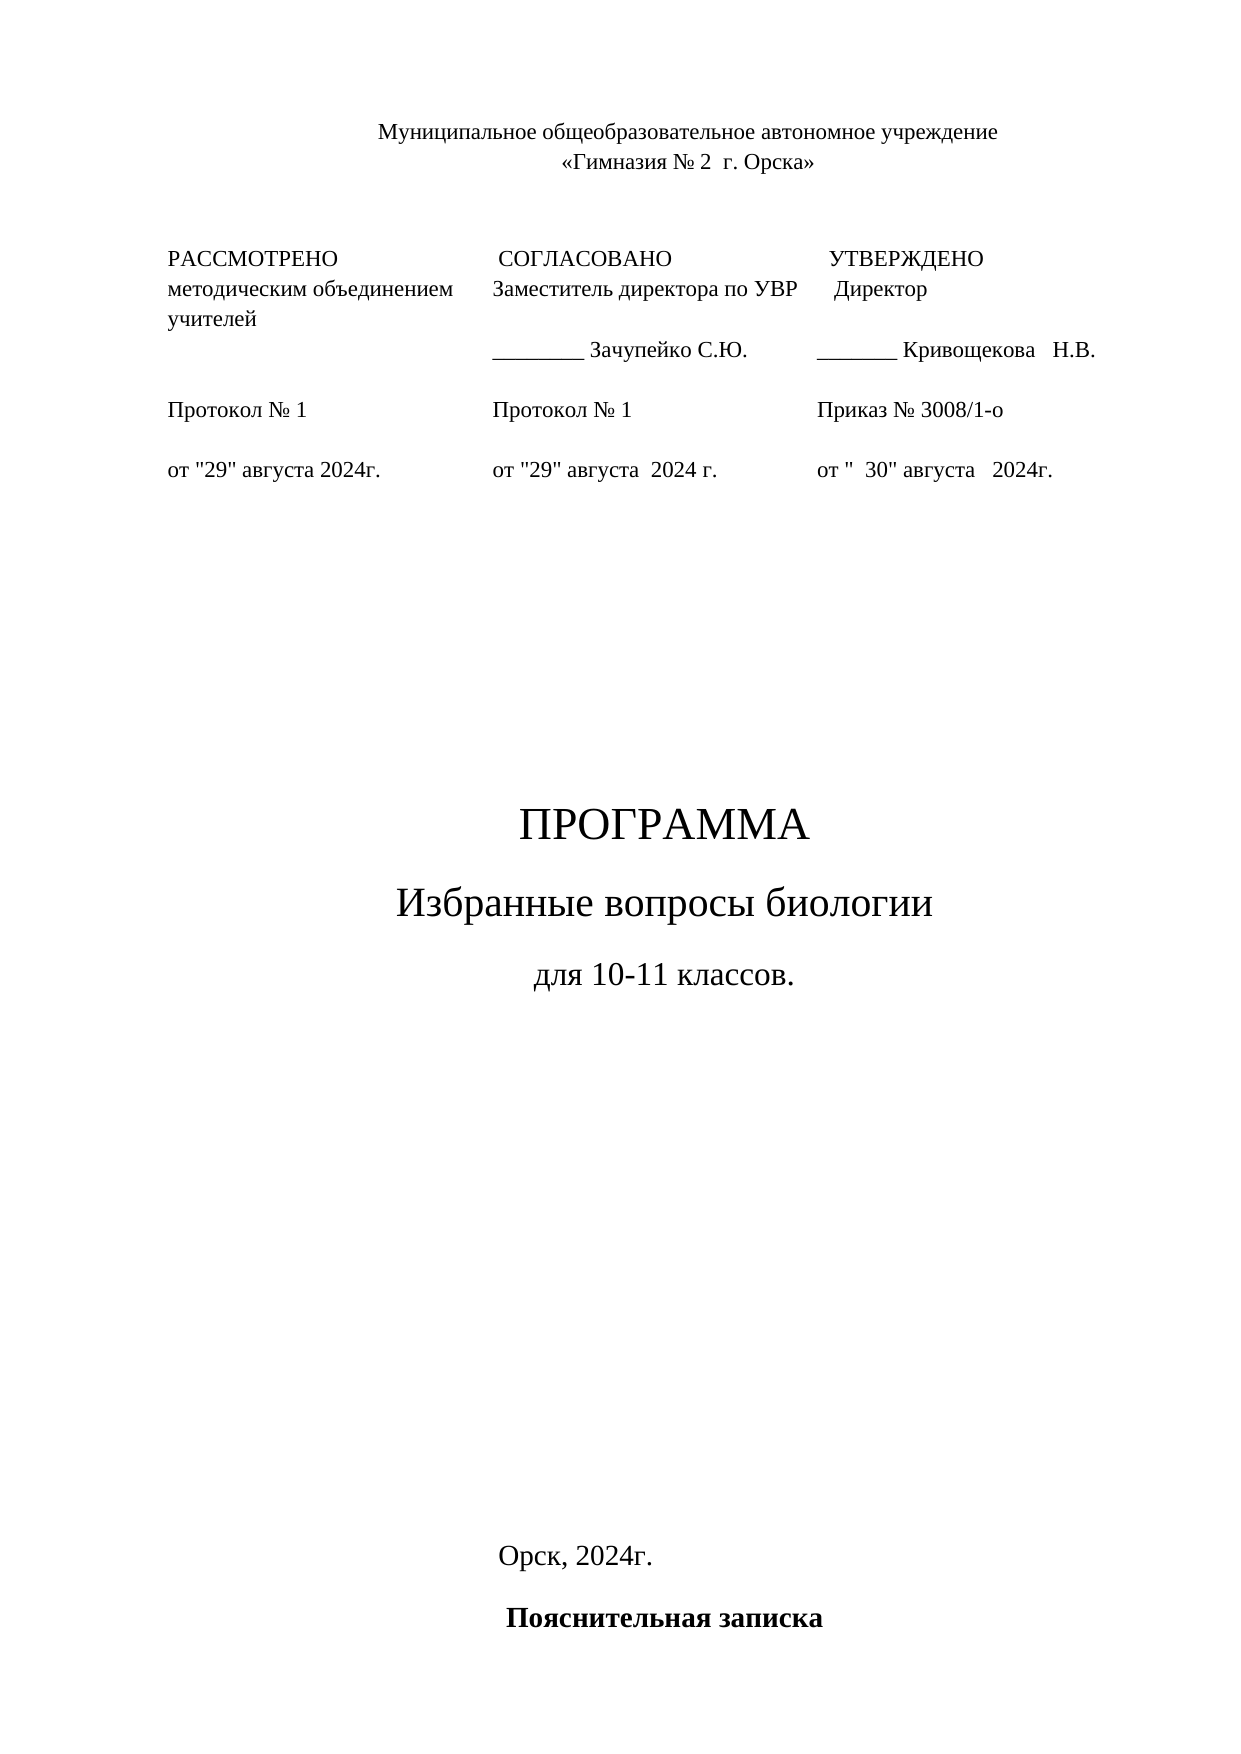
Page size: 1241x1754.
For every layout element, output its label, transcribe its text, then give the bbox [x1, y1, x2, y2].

text ПРОГРАММА [177, 797, 1152, 849]
text Орск, 2024г. [177, 1538, 1152, 1572]
text Муниципальное общеобразовательное автономное учреждение [224, 118, 1152, 144]
text Избранные вопросы биологии [177, 878, 1152, 926]
table_header СОГЛАСОВАНО Заместитель директора по УВР ________ Зачупейко С.Ю. Протокол № 1 от "29" августа 2024 г. [491, 244, 815, 509]
text «Гимназия № 2 г. Орска» [224, 148, 1152, 175]
text Пояснительная записка [177, 1600, 1152, 1634]
text для 10-11 классов. [177, 954, 1152, 992]
table_header УТВЕРЖДЕНО Директор _______ Кривощекова Н.В. Приказ № 3008/1-о от " 30" августа 2024г. [815, 244, 1140, 509]
table_header РАССМОТРЕНО методическим объединением учителей Протокол № 1 от "29" августа 2024г. [166, 244, 491, 509]
